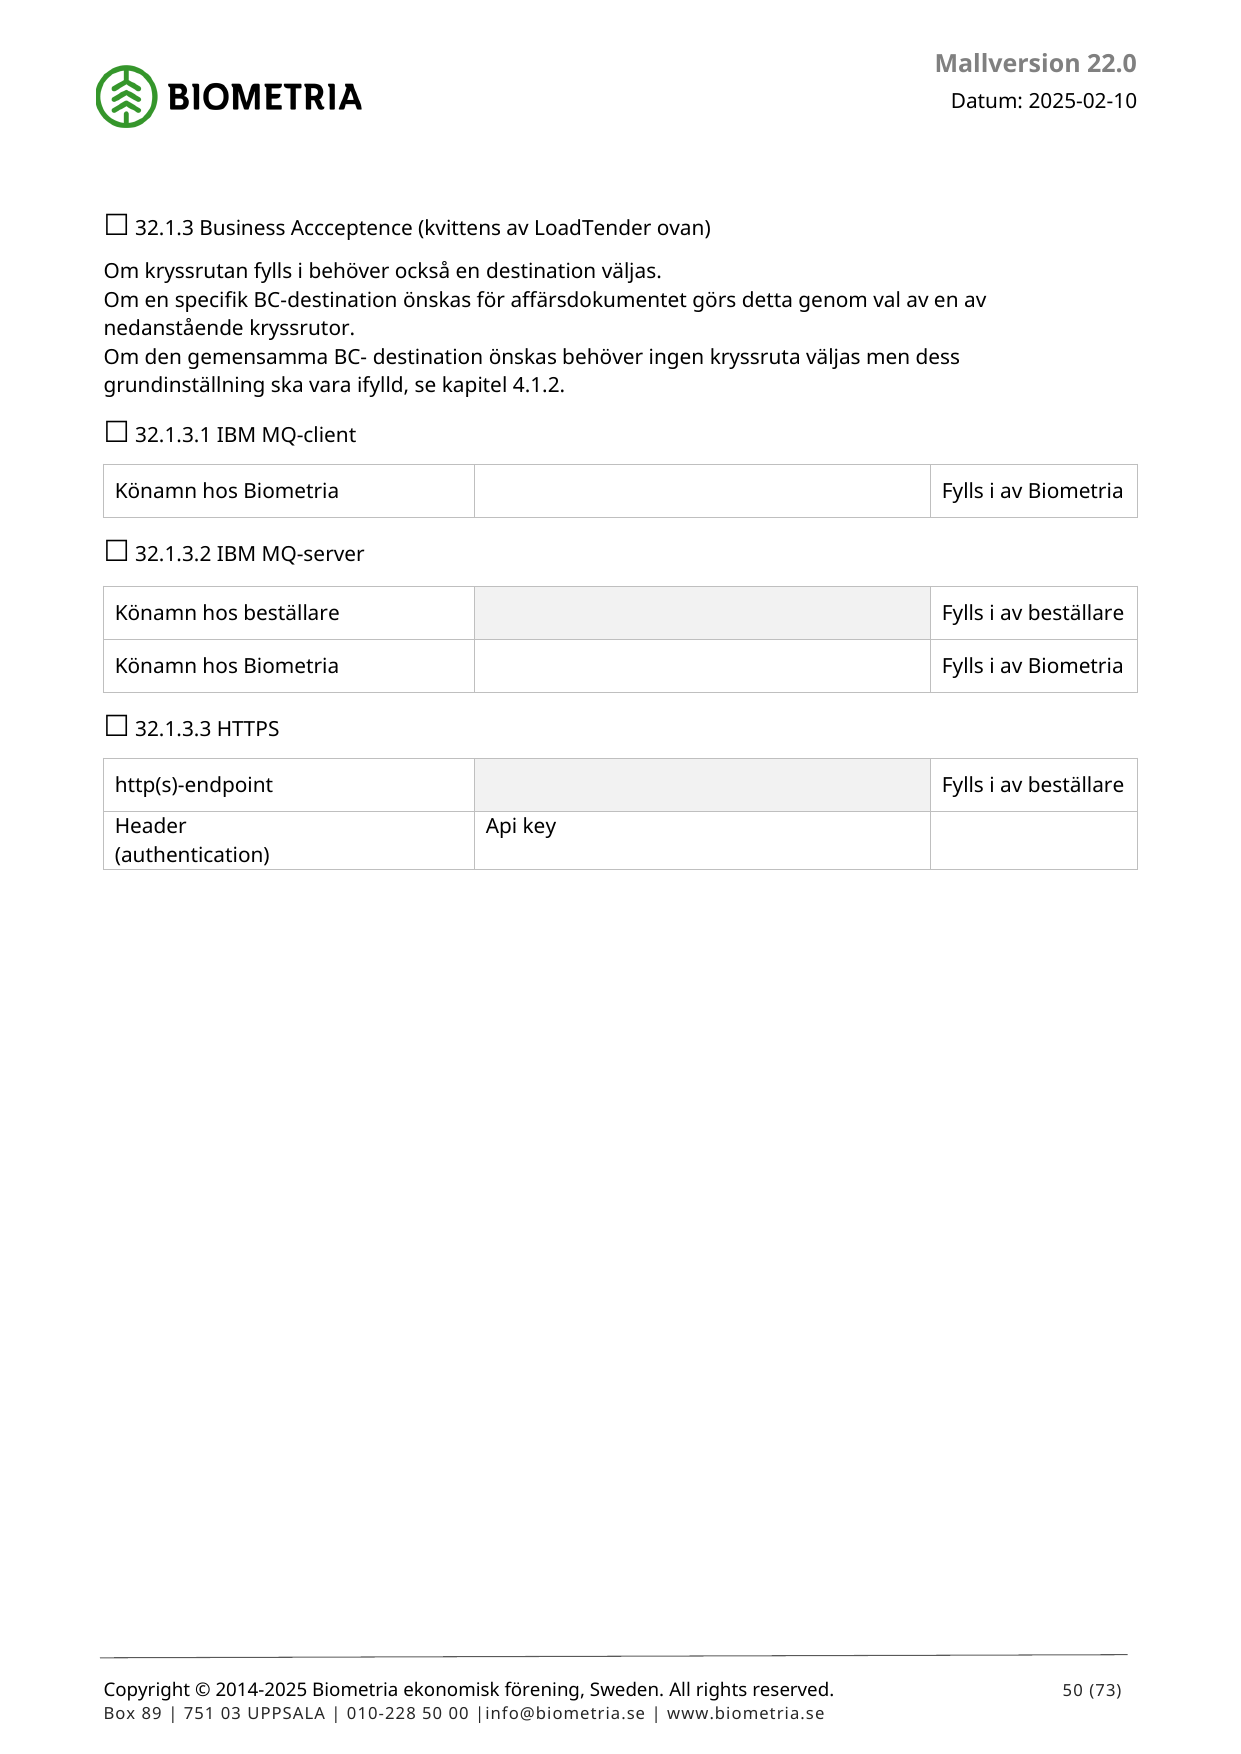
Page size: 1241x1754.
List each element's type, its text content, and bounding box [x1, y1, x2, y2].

table_header [475, 587, 930, 639]
table_cell [931, 812, 1137, 868]
table_header http(s)-endpoint [104, 759, 474, 811]
table_cell Api key [475, 812, 930, 868]
picture [96, 65, 362, 128]
table_header Fylls i av beställare [931, 587, 1137, 639]
text 32.1.3.2 IBM MQ-server [103, 530, 1122, 570]
table_header [475, 465, 930, 517]
table_header Fylls i av Biometria [931, 465, 1137, 517]
table_cell Header (authentication) [104, 812, 474, 868]
text 32.1.3.3 HTTPS [103, 705, 1122, 745]
text 32.1.3.1 IBM MQ-client [103, 411, 1122, 451]
text 32.1.3 Business Accceptence (kvittens av LoadTender ovan) [103, 204, 1122, 244]
table_cell [475, 640, 930, 692]
table_cell Fylls i av Biometria [931, 640, 1137, 692]
table_header Könamn hos beställare [104, 587, 474, 639]
table_header [475, 759, 930, 811]
table_header Fylls i av beställare [931, 759, 1137, 811]
table_cell Könamn hos Biometria [104, 640, 474, 692]
table_header Könamn hos Biometria [104, 465, 474, 517]
text Om kryssrutan fylls i behöver också en destination väljas. Om en specifik BC-destination önskas för affärsdokumentet görs detta genom val av en av nedanstående kryssrutor. Om den gemensamma BC- destination önskas behöver ingen kryssruta väljas men dess grundinställning ska vara ifylld, se kapitel 4.1.2. [103, 257, 1122, 399]
